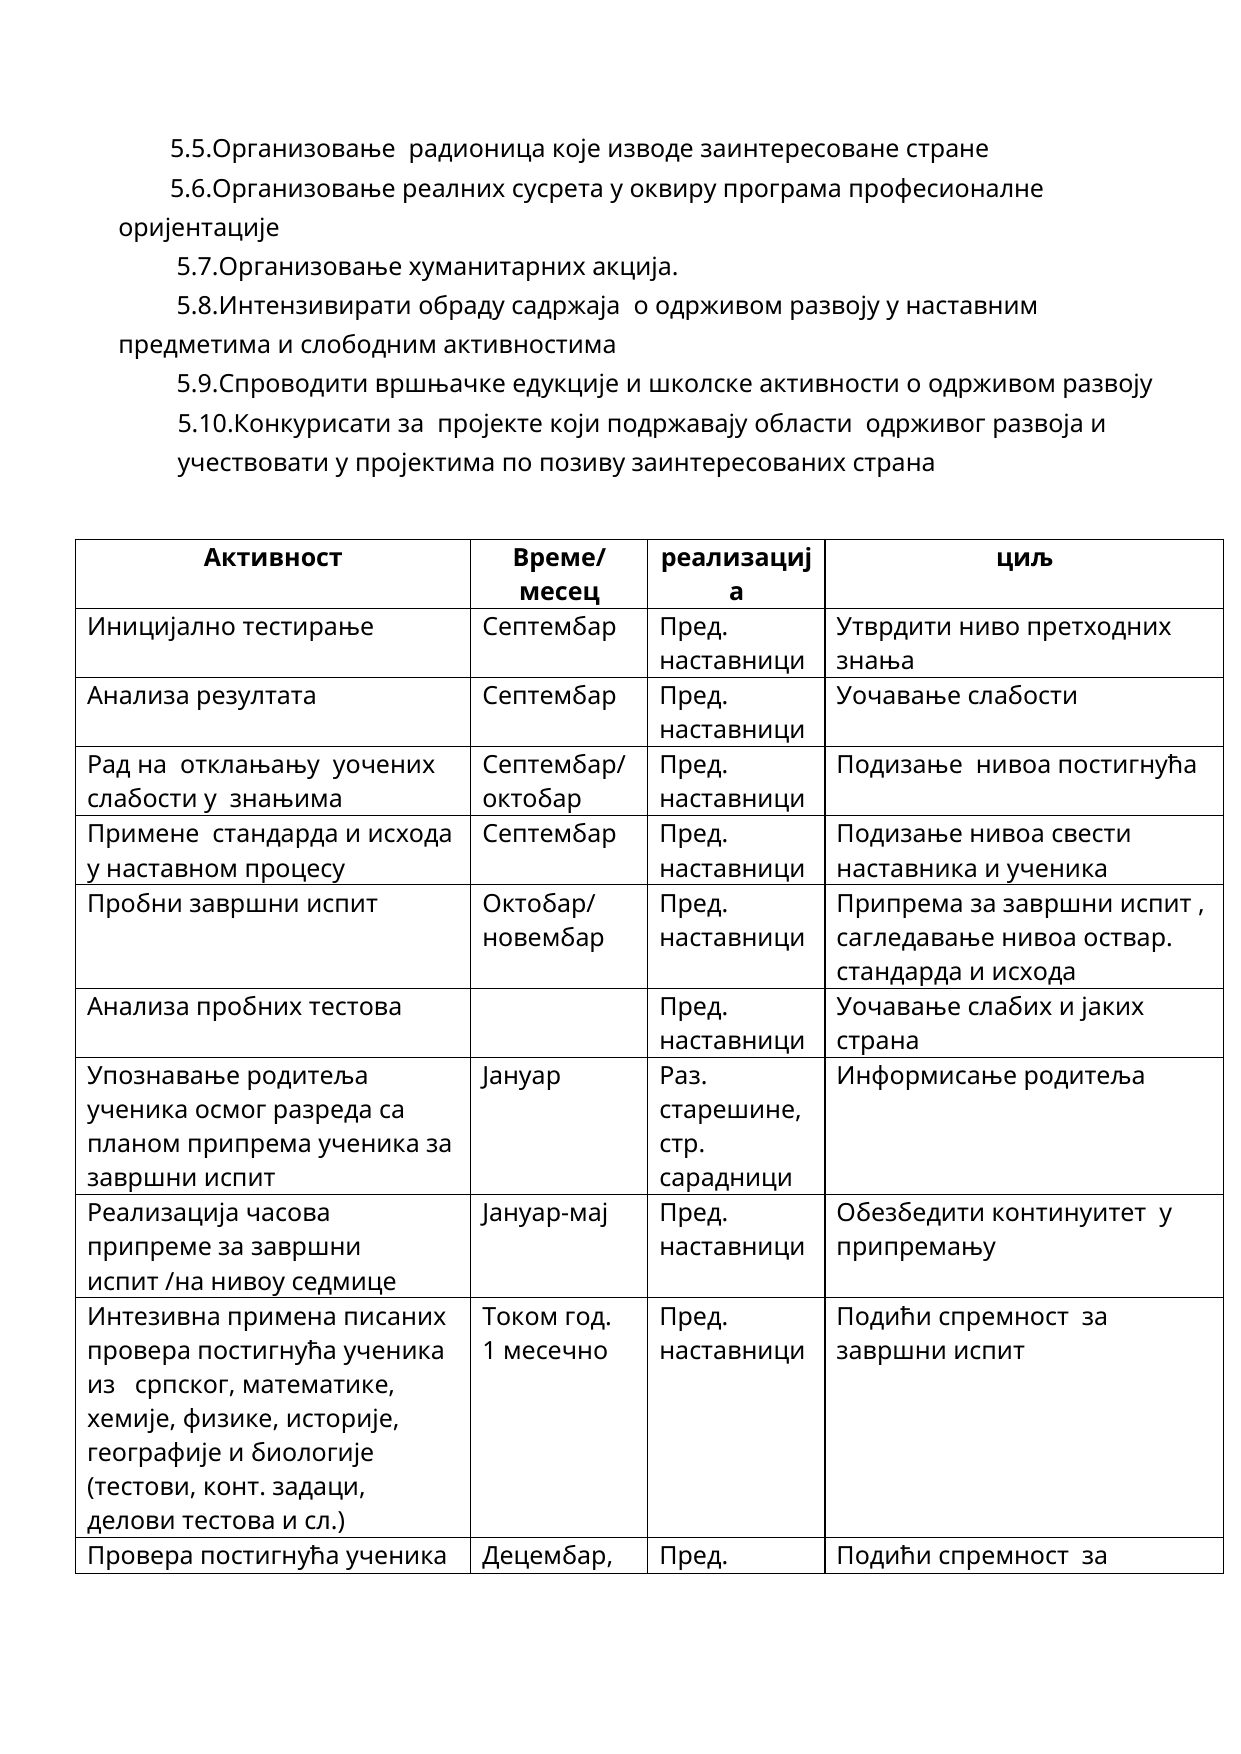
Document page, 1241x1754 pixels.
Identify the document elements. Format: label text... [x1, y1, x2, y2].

table_cell Пред. наставници [648, 609, 824, 677]
table_cell Децембар, мај [471, 1538, 647, 1572]
table_cell Пред. наставници [648, 816, 824, 884]
list 5.7.Организовање хуманитарних акција. [118, 248, 1181, 283]
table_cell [76, 1538, 470, 1572]
table_cell Пред. наставници [648, 678, 824, 746]
table_cell Анализа пробних тестова [76, 989, 470, 1057]
table_header реализација [648, 540, 824, 608]
table_cell Раз. старешине, стр. сарадници [648, 1058, 824, 1194]
table_cell Пред. наставници [648, 885, 824, 987]
table_cell Реализација часова припреме за завршни испит /на нивоу седмице [76, 1195, 470, 1297]
table_cell [471, 989, 647, 1057]
list 5.5.Организовање радионица које изводе заинтересоване стране [118, 131, 1181, 165]
table_cell Септембар [471, 678, 647, 746]
table_cell Пред. наставници [648, 1538, 824, 1572]
table_header Активност [76, 540, 470, 608]
list 5.9.Спроводити вршњачке едукције и школске активности о одрживом развоју 5.10.Конкурисати за пројекте који подржавају области одрживог развоја и учествовати у пројектима по позиву заинтересованих страна [118, 366, 1181, 478]
table_cell Септембар/ октобар [471, 747, 647, 815]
table_header Време/месец [471, 540, 647, 608]
table_cell Током год. 1 месечно [471, 1298, 647, 1537]
table_cell Септембар [471, 609, 647, 677]
table_cell Пред. наставници [648, 1195, 824, 1297]
table_cell Септембар [471, 816, 647, 884]
table_cell Подизање нивоа свести наставника и ученика [826, 816, 1223, 884]
list 5.6.Организовање реалних сусрета у оквиру програма професионалне оријентације [118, 170, 1181, 243]
table_cell Пред. наставници [648, 1298, 824, 1537]
table_cell Информисање родитеља [826, 1058, 1223, 1194]
list 5.8.Интензивирати обраду садржаја о одрживом развоју у наставним предметима и слободним активностима [118, 288, 1181, 361]
table_cell Јануар-мај [471, 1195, 647, 1297]
table_cell Пред. наставници [648, 989, 824, 1057]
table_cell Уочавање слабости [826, 678, 1223, 746]
table_cell Пред. наставници [648, 747, 824, 815]
table_cell Утврдити ниво претходних знања [826, 609, 1223, 677]
table_cell Јануар [471, 1058, 647, 1194]
table_cell Уочавање слабих и јаких страна [826, 989, 1223, 1057]
table_header циљ [826, 540, 1223, 608]
table_cell Рад на отклањању уочених слабости у знањима [76, 747, 470, 815]
table_cell Анализа резултата [76, 678, 470, 746]
table_cell Иницијално тестирање [76, 609, 470, 677]
table_cell Упознавање родитеља ученика осмог разреда са планом припрема ученика за завршни испит [76, 1058, 470, 1194]
table_cell Подићи спремност за завршни испит [826, 1298, 1223, 1537]
table_cell Обезбедити континуитет у припремању [826, 1195, 1223, 1297]
table_cell Подизање нивоа постигнућа [826, 747, 1223, 815]
table_cell Примене стандарда и исхода у наставном процесу [76, 816, 470, 884]
table_cell Октобар/ новембар [471, 885, 647, 987]
table_cell Интезивна примена писаних провера постигнућа ученика из српског, математике, хемије, физике, историје, географије и биологије (тестови, конт. задаци, делови тестова и сл.) [76, 1298, 470, 1537]
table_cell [826, 1538, 1223, 1572]
table_cell Припрема за завршни испит , сагледавање нивоа оствар. стандарда и исхода [826, 885, 1223, 987]
table_cell Пробни завршни испит [76, 885, 470, 987]
